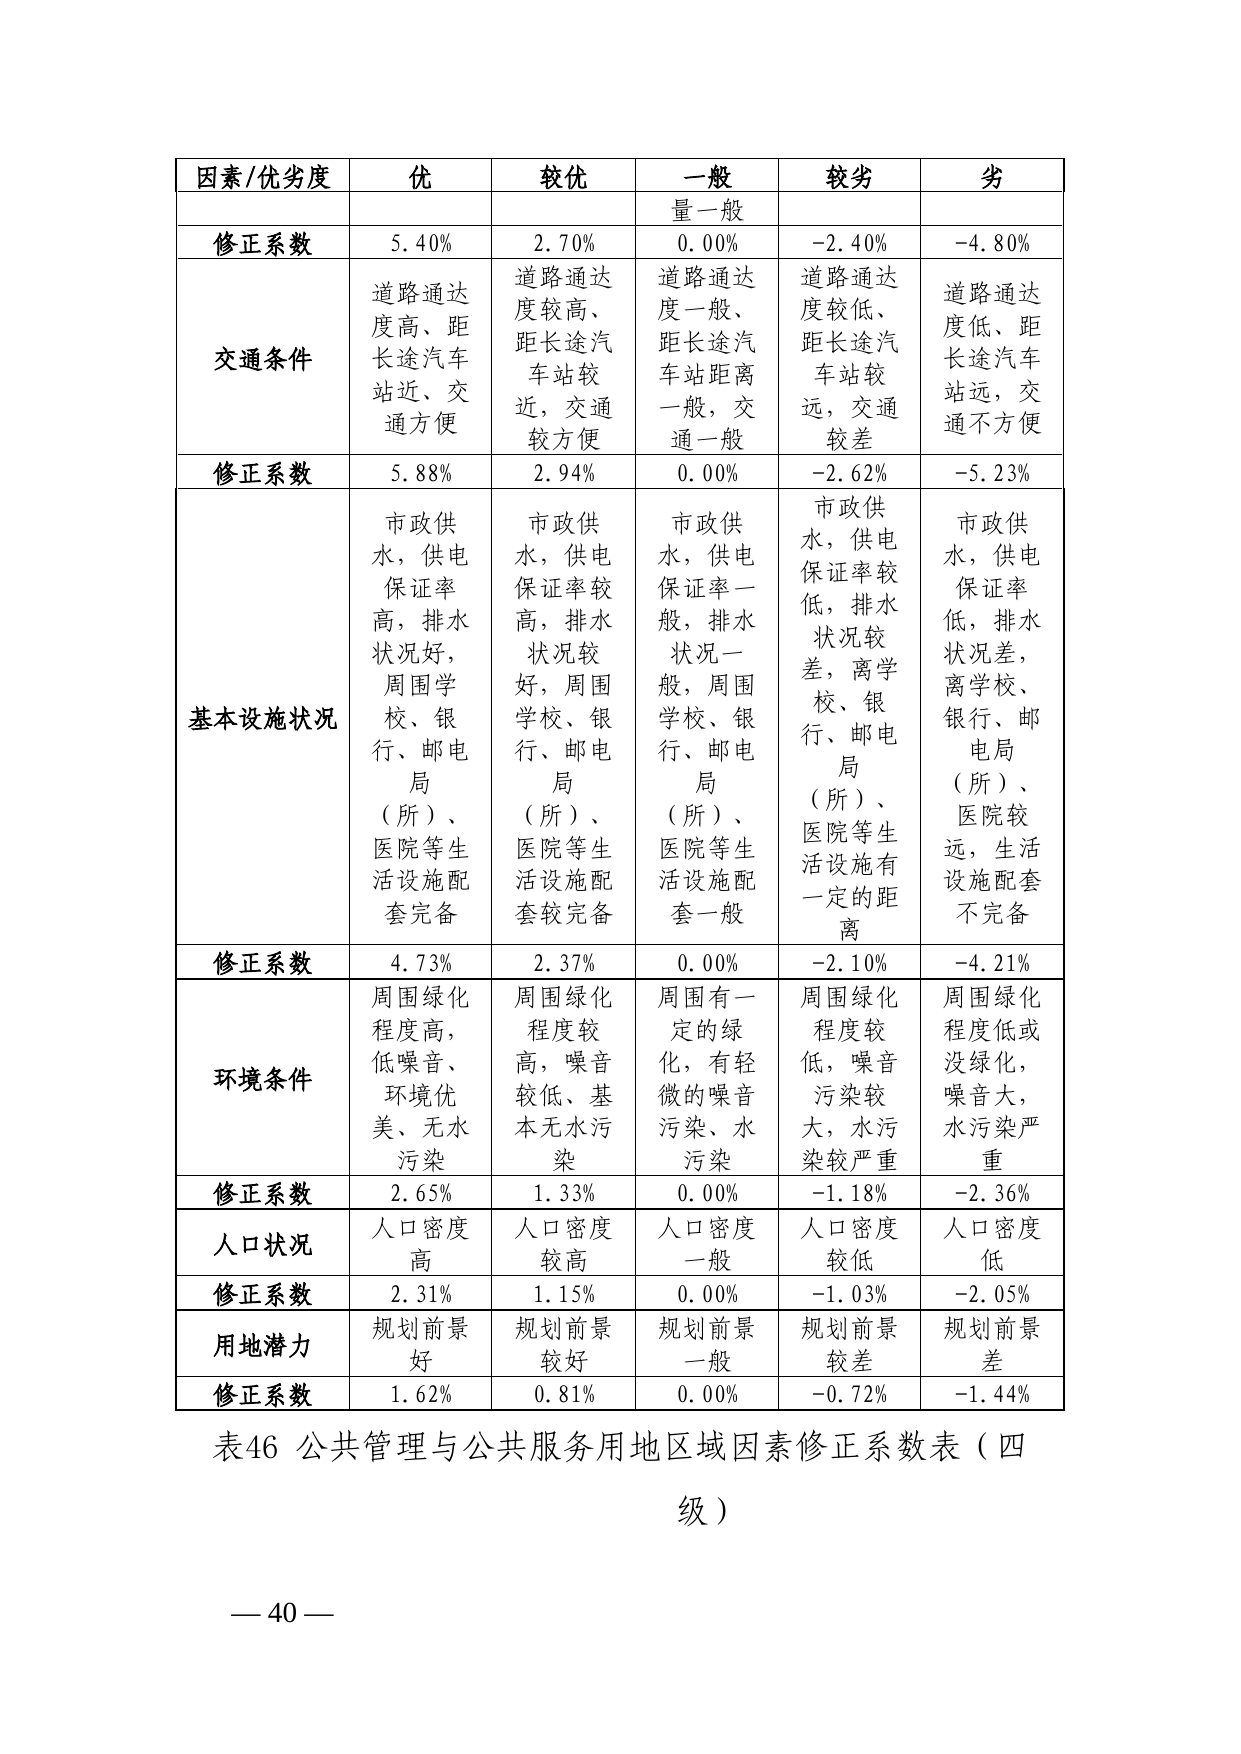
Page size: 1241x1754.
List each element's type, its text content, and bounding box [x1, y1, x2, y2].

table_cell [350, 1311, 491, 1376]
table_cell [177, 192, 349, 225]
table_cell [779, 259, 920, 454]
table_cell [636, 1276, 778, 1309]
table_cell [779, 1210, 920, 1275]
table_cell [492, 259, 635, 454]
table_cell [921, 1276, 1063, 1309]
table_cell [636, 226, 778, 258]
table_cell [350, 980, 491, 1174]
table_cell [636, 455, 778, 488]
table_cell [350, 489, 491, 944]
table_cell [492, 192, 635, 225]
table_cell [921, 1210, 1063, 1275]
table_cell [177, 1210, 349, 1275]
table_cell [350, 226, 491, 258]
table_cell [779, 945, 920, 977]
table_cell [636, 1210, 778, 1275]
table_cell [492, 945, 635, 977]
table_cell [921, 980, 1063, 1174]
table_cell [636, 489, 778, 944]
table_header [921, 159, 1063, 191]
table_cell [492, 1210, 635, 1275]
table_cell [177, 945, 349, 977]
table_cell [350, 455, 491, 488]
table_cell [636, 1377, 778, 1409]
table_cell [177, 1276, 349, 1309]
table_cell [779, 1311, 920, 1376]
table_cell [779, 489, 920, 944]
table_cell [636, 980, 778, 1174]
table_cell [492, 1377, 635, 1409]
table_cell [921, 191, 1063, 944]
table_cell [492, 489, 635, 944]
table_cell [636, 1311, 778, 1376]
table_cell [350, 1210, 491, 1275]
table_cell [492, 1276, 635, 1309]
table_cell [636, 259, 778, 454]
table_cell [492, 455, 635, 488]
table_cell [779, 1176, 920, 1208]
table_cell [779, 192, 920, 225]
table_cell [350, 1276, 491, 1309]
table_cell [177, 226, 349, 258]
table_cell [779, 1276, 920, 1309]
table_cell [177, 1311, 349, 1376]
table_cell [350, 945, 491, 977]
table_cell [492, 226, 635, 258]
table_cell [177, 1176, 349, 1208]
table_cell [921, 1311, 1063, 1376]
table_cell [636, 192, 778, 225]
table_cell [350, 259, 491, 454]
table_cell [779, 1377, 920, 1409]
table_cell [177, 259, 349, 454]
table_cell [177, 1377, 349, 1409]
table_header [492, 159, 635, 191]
list 公共管理与公共服务用地区域因素修正系数表（四级） [187, 1411, 1053, 1541]
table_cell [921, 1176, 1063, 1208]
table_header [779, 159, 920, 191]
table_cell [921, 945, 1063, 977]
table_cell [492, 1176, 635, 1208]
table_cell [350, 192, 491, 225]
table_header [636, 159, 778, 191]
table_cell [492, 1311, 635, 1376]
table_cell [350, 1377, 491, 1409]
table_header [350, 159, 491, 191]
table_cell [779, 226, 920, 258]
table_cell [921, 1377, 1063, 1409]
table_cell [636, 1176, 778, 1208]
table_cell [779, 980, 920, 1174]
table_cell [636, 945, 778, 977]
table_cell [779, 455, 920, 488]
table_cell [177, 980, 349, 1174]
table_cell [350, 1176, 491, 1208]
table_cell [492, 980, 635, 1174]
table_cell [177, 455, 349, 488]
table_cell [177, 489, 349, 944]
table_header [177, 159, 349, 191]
